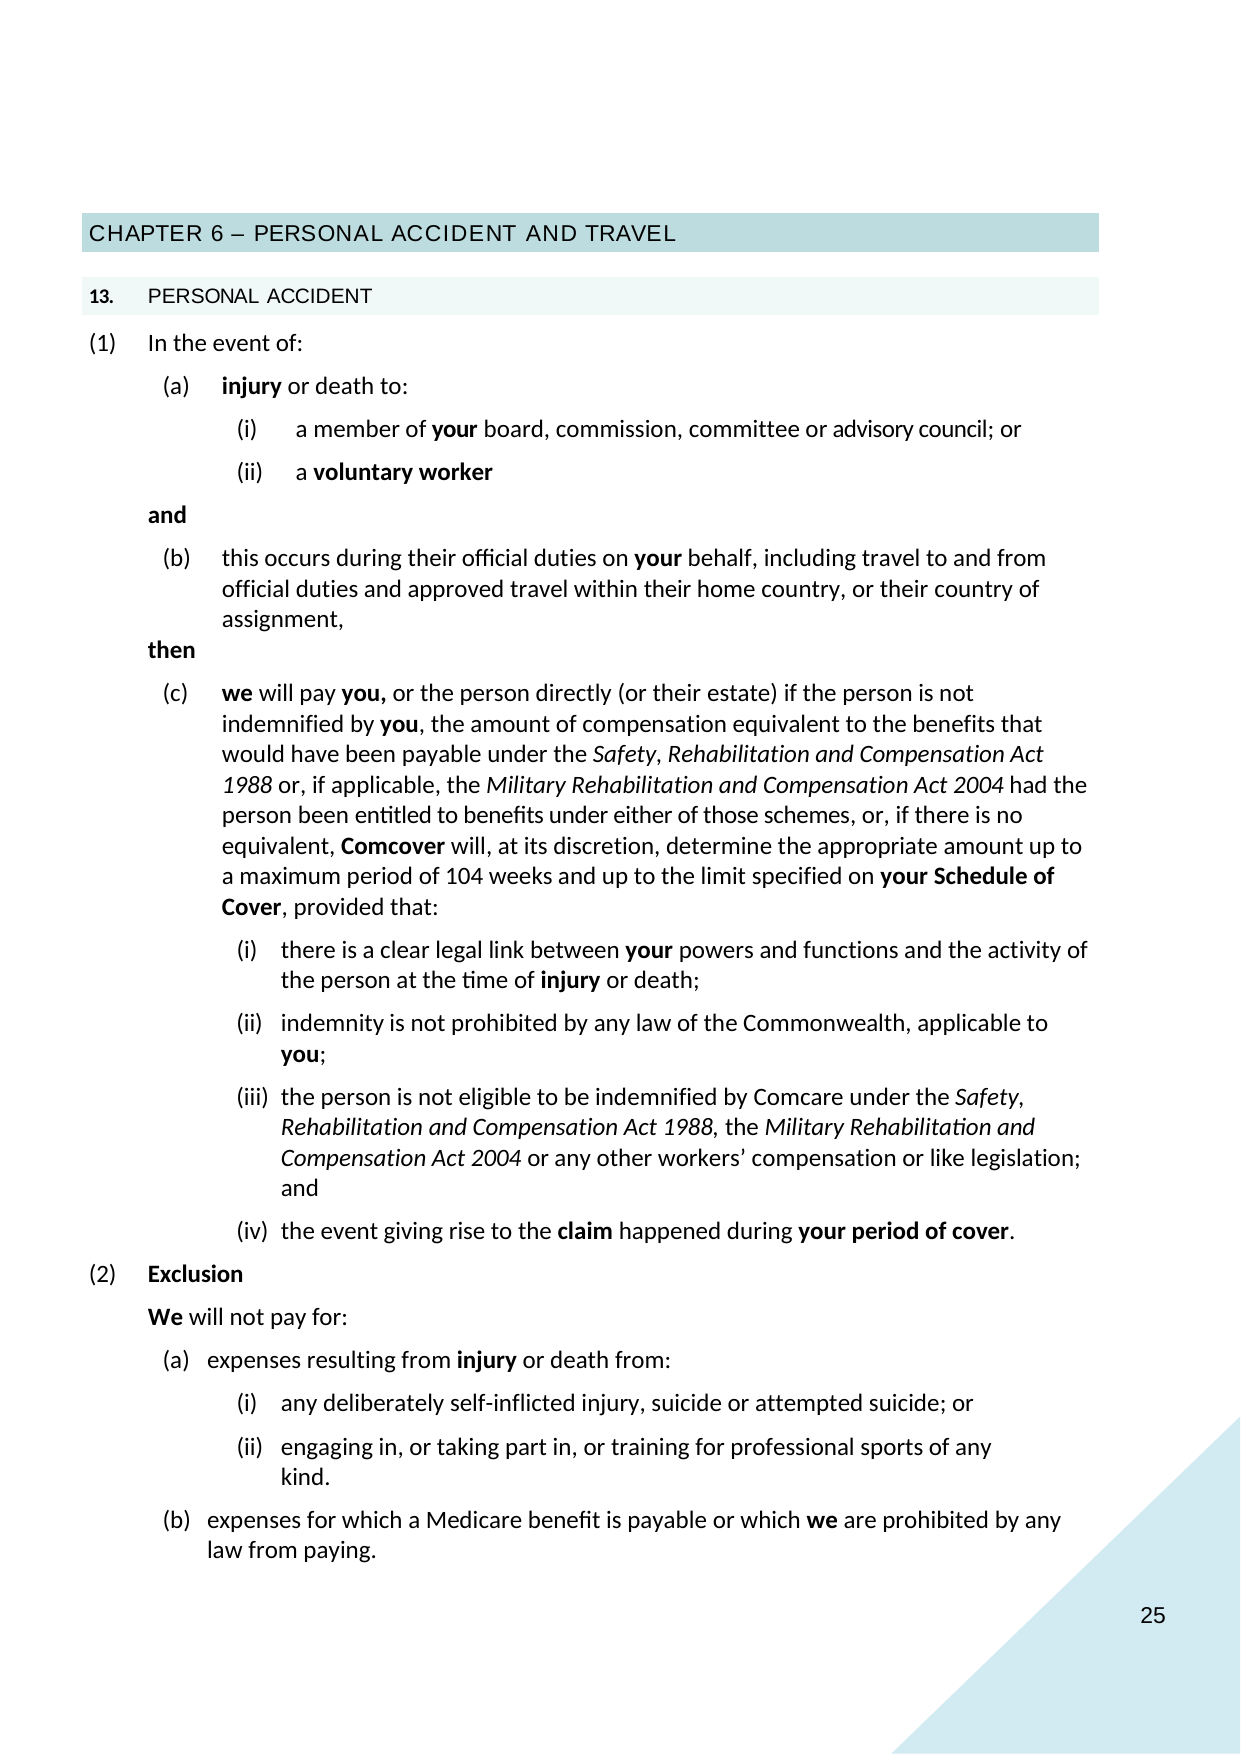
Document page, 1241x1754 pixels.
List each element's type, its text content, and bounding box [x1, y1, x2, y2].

list expenses for which a Medicare benefit is payable or which we are prohibited by any law from paying. [162, 1504, 1092, 1565]
list there is a clear legal link between your powers and functions and the activity of the person at the time of injury or death; [236, 934, 1092, 995]
list a voluntary worker [236, 457, 1092, 487]
list engaging in, or taking part in, or training for professional sports of any kind. [236, 1431, 1047, 1492]
list the event giving rise to the claim happened during your period of cover. [236, 1216, 1092, 1246]
list the person is not eligible to be indemnified by Comcare under the Safety, Rehabilitation and Compensation Act 1988, the Military Rehabilitation and Compensation Act 2004 or any other workers’ compensation or like legislation; and [236, 1081, 1092, 1203]
list In the event of: [89, 327, 1092, 358]
list a member of your board, commission, committee or advisory council; or [236, 413, 1092, 444]
list injury or death to: [162, 371, 1092, 401]
list any deliberately self-inflicted injury, suicide or attempted suicide; or [236, 1388, 1092, 1418]
text you; [281, 1038, 1092, 1068]
list expenses resulting from injury or death from: [162, 1344, 1092, 1375]
text We will not pay for: [148, 1302, 1092, 1332]
list indemnity is not prohibited by any law of the Commonwealth, applicable to [236, 1007, 1092, 1038]
list Exclusion [89, 1258, 1092, 1289]
text and [148, 499, 1092, 530]
list Personal Accident [89, 283, 1092, 309]
list this occurs during their official duties on your behalf, including travel to and from official duties and approved travel within their home country, or their country of assignment, [162, 543, 1092, 634]
text then [148, 634, 1092, 665]
text Chapter 6 – Personal Accident and Travel [89, 220, 1092, 246]
list we will pay you, or the person directly (or their estate) if the person is not indemnified by you, the amount of compensation equivalent to the benefits that would have been payable under the Safety, Rehabilitation and Compensation Act 1988 or, if applicable, the Military Rehabilitation and Compensation Act 2004 had the person been entitled to benefits under either of those schemes, or, if there is no equivalent, Comcover will, at its discretion, determine the appropriate amount up to a maximum period of 104 weeks and up to the limit specified on your Schedule of Cover, provided that: [162, 677, 1092, 921]
